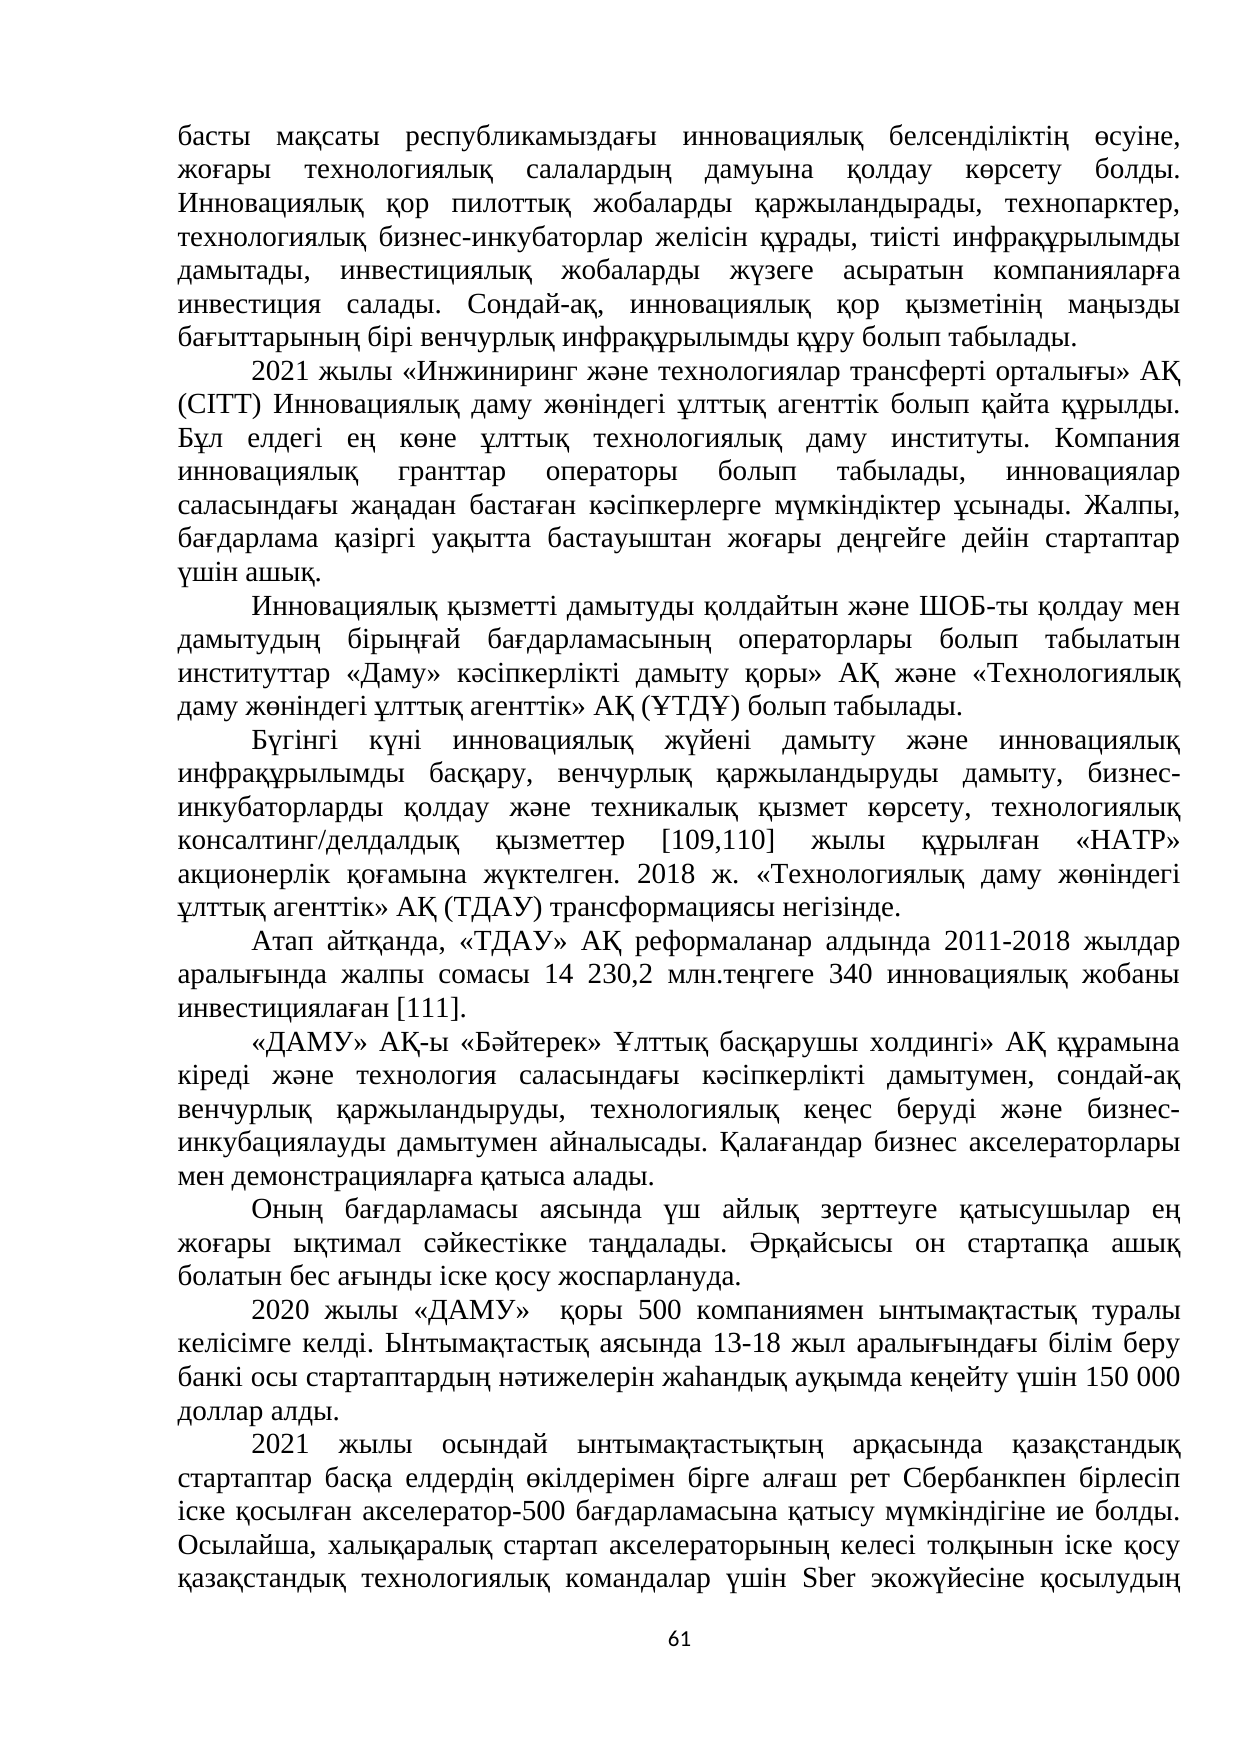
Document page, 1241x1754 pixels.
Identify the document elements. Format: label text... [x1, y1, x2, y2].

text «ДАМУ» АҚ-ы «Бәйтерек» Ұлттық басқарушы холдингі» АҚ құрамына кіреді және технология саласындағы кәсіпкерлікті дамытумен, сондай-ақ венчурлық қаржыландыруды, технологиялық кеңес беруді және бизнес-инкубациялауды дамытумен айналысады. Қалағандар бизнес акселераторлары мен демонстрацияларға қатыса алады. [177, 1024, 1181, 1191]
text 2020 жылы «ДАМУ» қоры 500 компаниямен ынтымақтастық туралы келісімге келді. Ынтымақтастық аясында 13-18 жыл аралығындағы білім беру банкі осы стартаптардың нәтижелерін жаһандық ауқымда кеңейту үшін 150 000 доллар алды. [177, 1292, 1181, 1426]
text Атап айтқанда, «ТДАУ» АҚ реформаланар алдында 2011-2018 жылдар аралығында жалпы сомасы 14 230,2 млн.теңгеге 340 инновациялық жобаны инвестициялаған [111]. [177, 923, 1181, 1024]
text Инновациялық қызметті дамытуды қолдайтын және ШОБ-ты қолдау мен дамытудың бірыңғай бағдарламасының операторлары болып табылатын институттар «Даму» кәсіпкерлікті дамыту қоры» АҚ және «Технологиялық даму жөніндегі ұлттық агенттік» АҚ (ҰТДҰ) болып табылады. [177, 588, 1181, 722]
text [177, 118, 1181, 353]
text Бүгінгі күні инновациялық жүйені дамыту және инновациялық инфрақұрылымды басқару, венчурлық қаржыландыруды дамыту, бизнес-инкубаторларды қолдау және техникалық қызмет көрсету, технологиялық консалтинг/делдалдық қызметтер [109,110] жылы құрылған «НАТР» акционерлік қоғамына жүктелген. 2018 ж. «Технологиялық даму жөніндегі ұлттық агенттік» АҚ (ТДАУ) трансформациясы негізінде. [177, 722, 1181, 923]
text 2021 жылы «Инжиниринг және технологиялар трансферті орталығы» АҚ (CITT) Инновациялық даму жөніндегі ұлттық агенттік болып қайта құрылды. Бұл елдегі ең көне ұлттық технологиялық даму институты. Компания инновациялық гранттар операторы болып табылады, инновациялар саласындағы жаңадан бастаған кәсіпкерлерге мүмкіндіктер ұсынады. Жалпы, бағдарлама қазіргі уақытта бастауыштан жоғары деңгейге дейін стартаптар үшін ашық. [177, 353, 1181, 588]
text Оның бағдарламасы аясында үш айлық зерттеуге қатысушылар ең жоғары ықтимал сәйкестікке таңдалады. Әрқайсысы он стартапқа ашық болатын бес ағынды іске қосу жоспарлануда. [177, 1191, 1181, 1292]
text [177, 1426, 1181, 1594]
